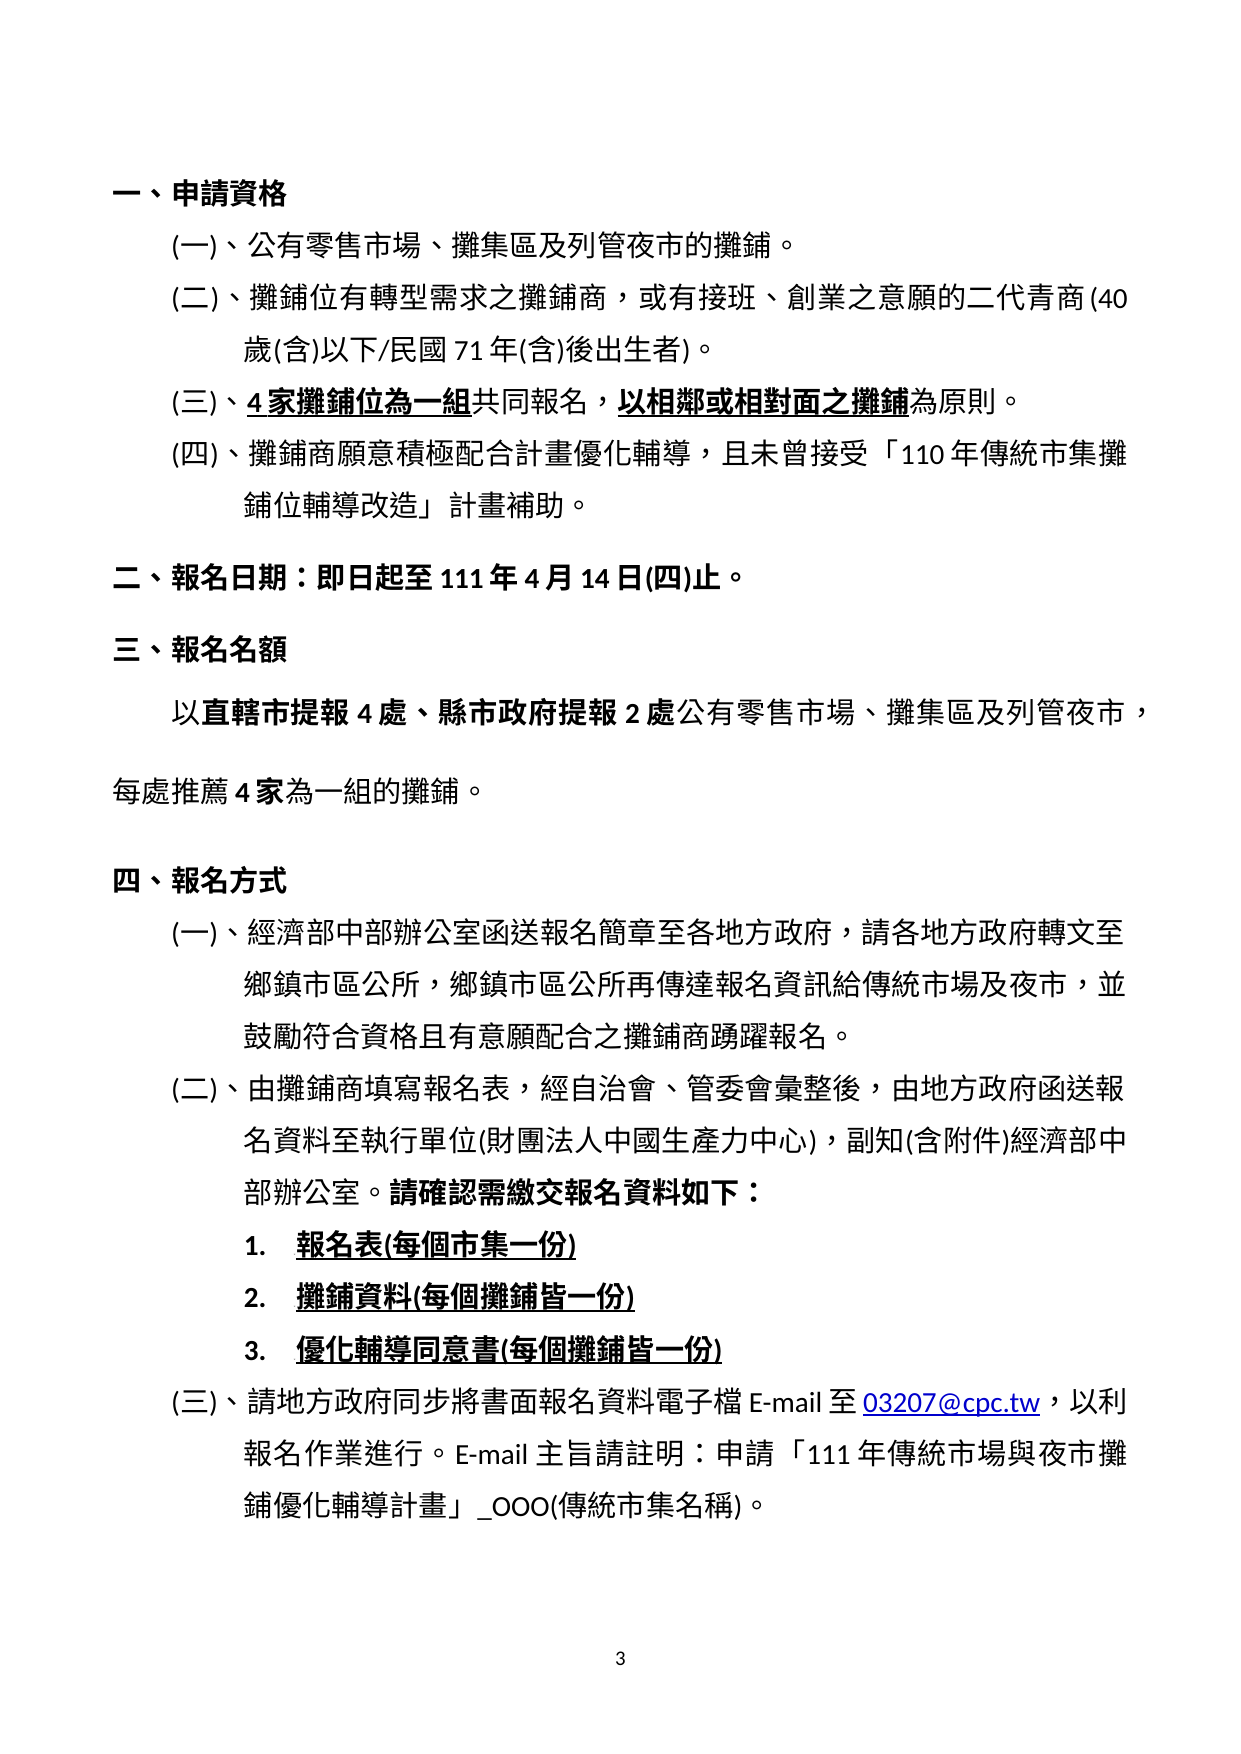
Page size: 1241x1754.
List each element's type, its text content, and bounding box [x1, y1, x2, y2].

subtitle 一、申請資格 [112, 163, 1128, 215]
text 以直轄市提報4處、縣市政府提報2處公有零售市場、攤集區及列管夜市，每處推薦4家為一組的攤鋪。 [112, 671, 1128, 830]
list U優化輔導同意書(每個攤鋪皆一份) [244, 1318, 1128, 1370]
subtitle (一)、公有零售市場、攤集區及列管夜市的攤鋪。 [171, 215, 1128, 267]
subtitle (三)、請地方政府同步將書面報名資料電子檔E-mail至03207@cpc.tw，以利報名作業進行。E-mail主旨請註明：申請「111年傳統市場與夜市攤鋪優化輔導計畫」_OOO(傳統市集名稱)。 [171, 1370, 1128, 1527]
subtitle (二)、攤鋪位有轉型需求之攤鋪商，或有接班、創業之意願的二代青商(40歲(含)以下/民國71年(含)後出生者)。 [171, 267, 1128, 371]
subtitle 三、報名名額 [112, 619, 1128, 671]
subtitle (三)、4家攤鋪位為一組共同報名，以相鄰或相對面之攤鋪為原則。 [171, 371, 1128, 423]
subtitle (一)、經濟部中部辦公室函送報名簡章至各地方政府，請各地方政府轉文至鄉鎮市區公所，鄉鎮市區公所再傳達報名資訊給傳統市場及夜市，並鼓勵符合資格且有意願配合之攤鋪商踴躍報名。 [171, 902, 1128, 1058]
subtitle 四、報名方式 [112, 849, 1128, 902]
list U攤鋪資料(每個攤鋪皆一份) [244, 1266, 1128, 1318]
subtitle (四)、攤鋪商願意積極配合計畫優化輔導，且未曾接受「110年傳統市集攤鋪位輔導改造」計畫補助。 [171, 423, 1128, 527]
subtitle 二、報名日期：即日起至111年4月14日(四)止。 [112, 547, 1128, 599]
list U報名表(每個市集一份) [244, 1214, 1128, 1266]
subtitle (二)、由攤鋪商填寫報名表，經自治會、管委會彙整後，由地方政府函送報名資料至執行單位(財團法人中國生產力中心)，副知(含附件)經濟部中部辦公室。請確認需繳交報名資料如下： [171, 1058, 1128, 1214]
